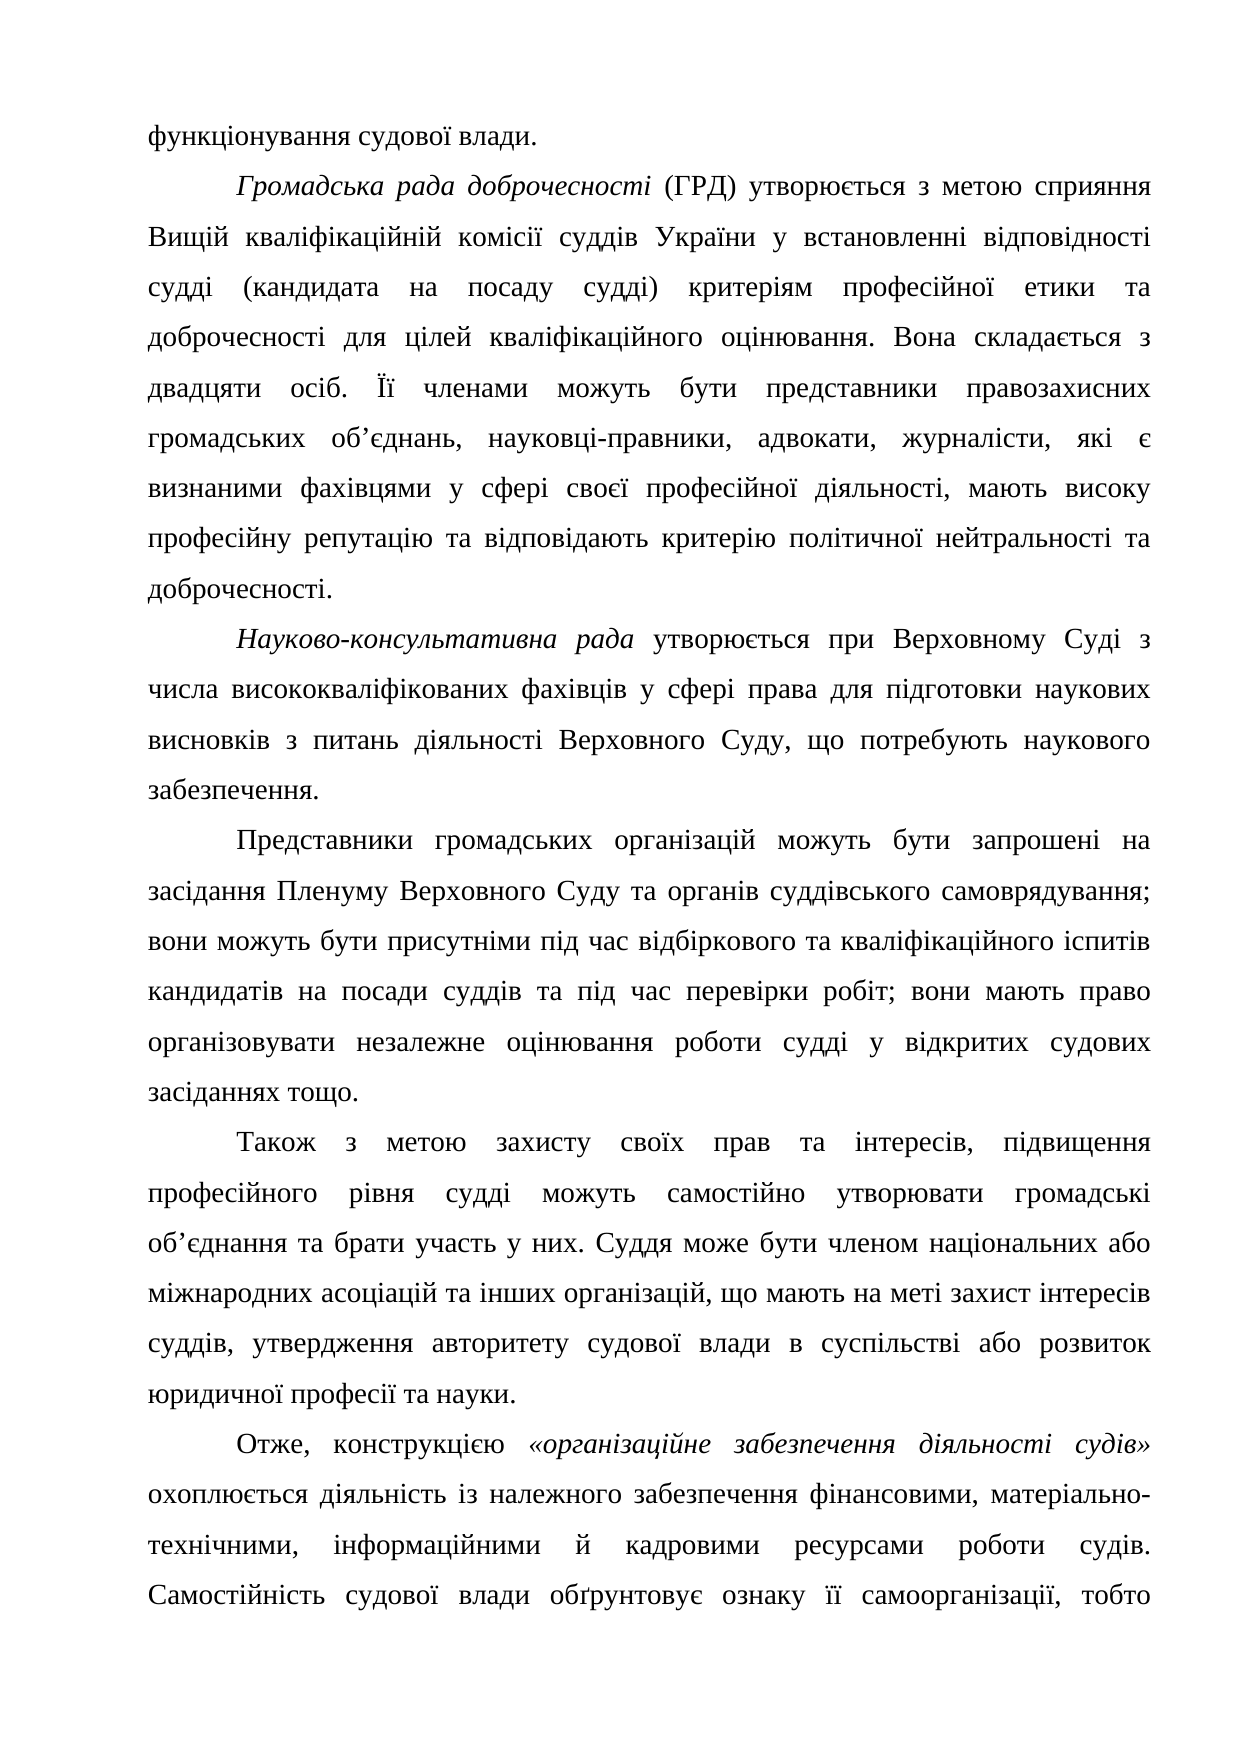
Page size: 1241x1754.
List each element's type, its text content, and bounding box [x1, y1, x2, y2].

text Представники громадських організацій можуть бути запрошені на засідання Пленуму Верховного Суду та органів суддівського самоврядування; вони можуть бути присутніми під час відбіркового та кваліфікаційного іспитів кандидатів на посади суддів та під час перевірки робіт; вони мають право організовувати незалежне оцінювання роботи судді у відкритих судових засіданнях тощо. [148, 822, 1152, 1108]
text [148, 118, 1152, 152]
text Також з метою захисту своїх прав та інтересів, підвищення професійного рівня судді можуть самостійно утворювати громадські об’єднання та брати участь у них. Суддя може бути членом національних або міжнародних асоціацій та інших організацій, що мають на меті захист інтересів суддів, утвердження авторитету судової влади в суспільстві або розвиток юридичної професії та науки. [148, 1124, 1152, 1409]
text Науково-консультативна рада утворюється при Верховному Суді з числа висококваліфікованих фахівців у сфері права для підготовки наукових висновків з питань діяльності Верховного Суду, що потребують наукового забезпечення. [148, 621, 1152, 806]
text Громадська рада доброчесності (ГРД) утворюється з метою сприяння Вищій кваліфікаційній комісії суддів України у встановленні відповідності судді (кандидата на посаду судді) критеріям професійної етики та доброчесності для цілей кваліфікаційного оцінювання. Вона складається з двадцяти осіб. Її членами можуть бути представники правозахисних громадських об’єднань, науковці-правники, адвокати, журналісти, які є визнаними фахівцями у сфері своєї професійної діяльності, мають високу професійну репутацію та відповідають критерію політичної нейтральності та доброчесності. [148, 168, 1152, 604]
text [148, 1426, 1152, 1611]
